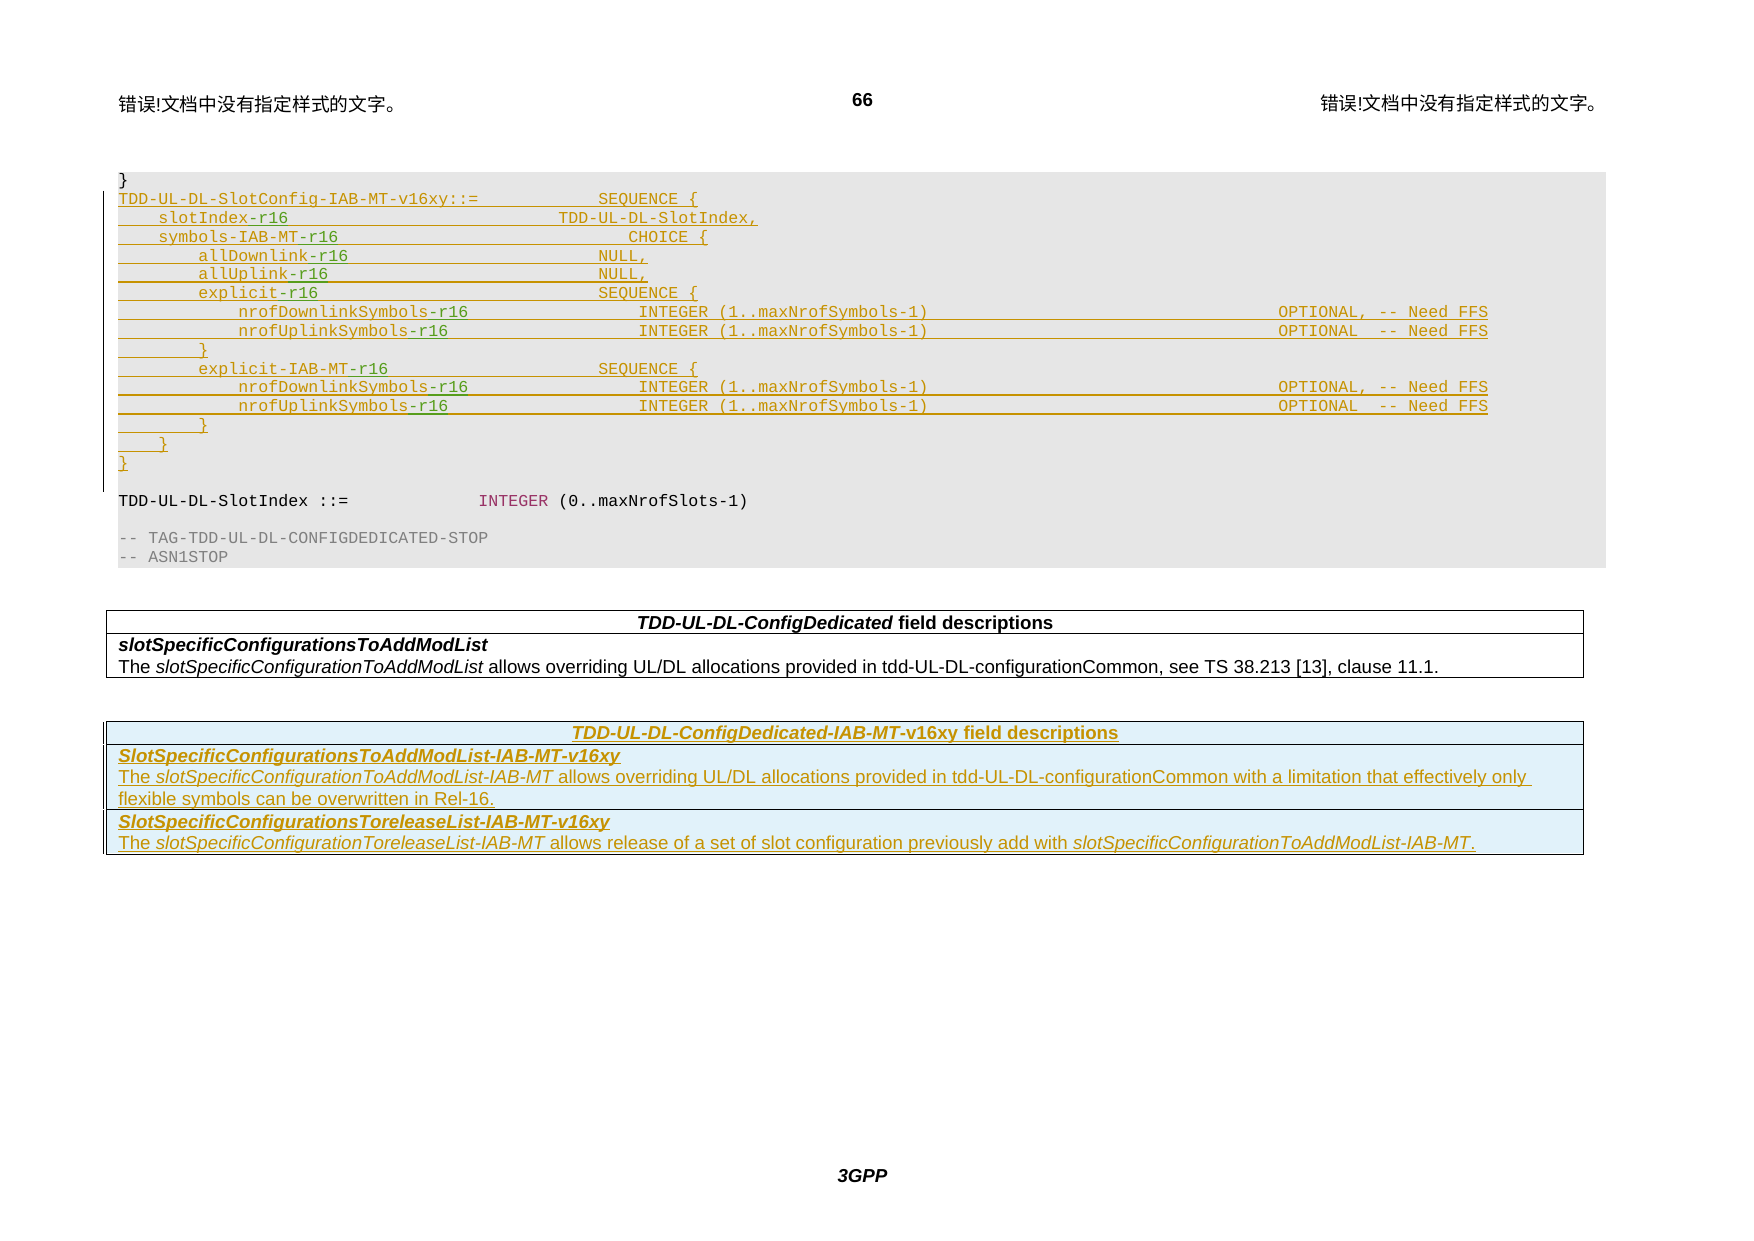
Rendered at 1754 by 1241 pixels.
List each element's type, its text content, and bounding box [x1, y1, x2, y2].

text } [118, 172, 1606, 191]
text -- ASN1STOP [118, 549, 1606, 568]
table_header TDD-UL-DL-ConfigDedicated field descriptions [107, 611, 1583, 633]
text TDD-UL-DL-SlotIndex ::= INTEGER (0..maxNrofSlots-1) [118, 492, 1606, 511]
table_cell slotSpecificConfigurationsToAddModList The slotSpecificConfigurationToAddModList allows overriding UL/DL allocations provided in tdd-UL-DL-configurationCommon, see TS 38.213 [13], clause 11.1. [107, 634, 1583, 677]
text -- TAG-TDD-UL-DL-CONFIGDEDICATED-STOP [118, 530, 1606, 549]
